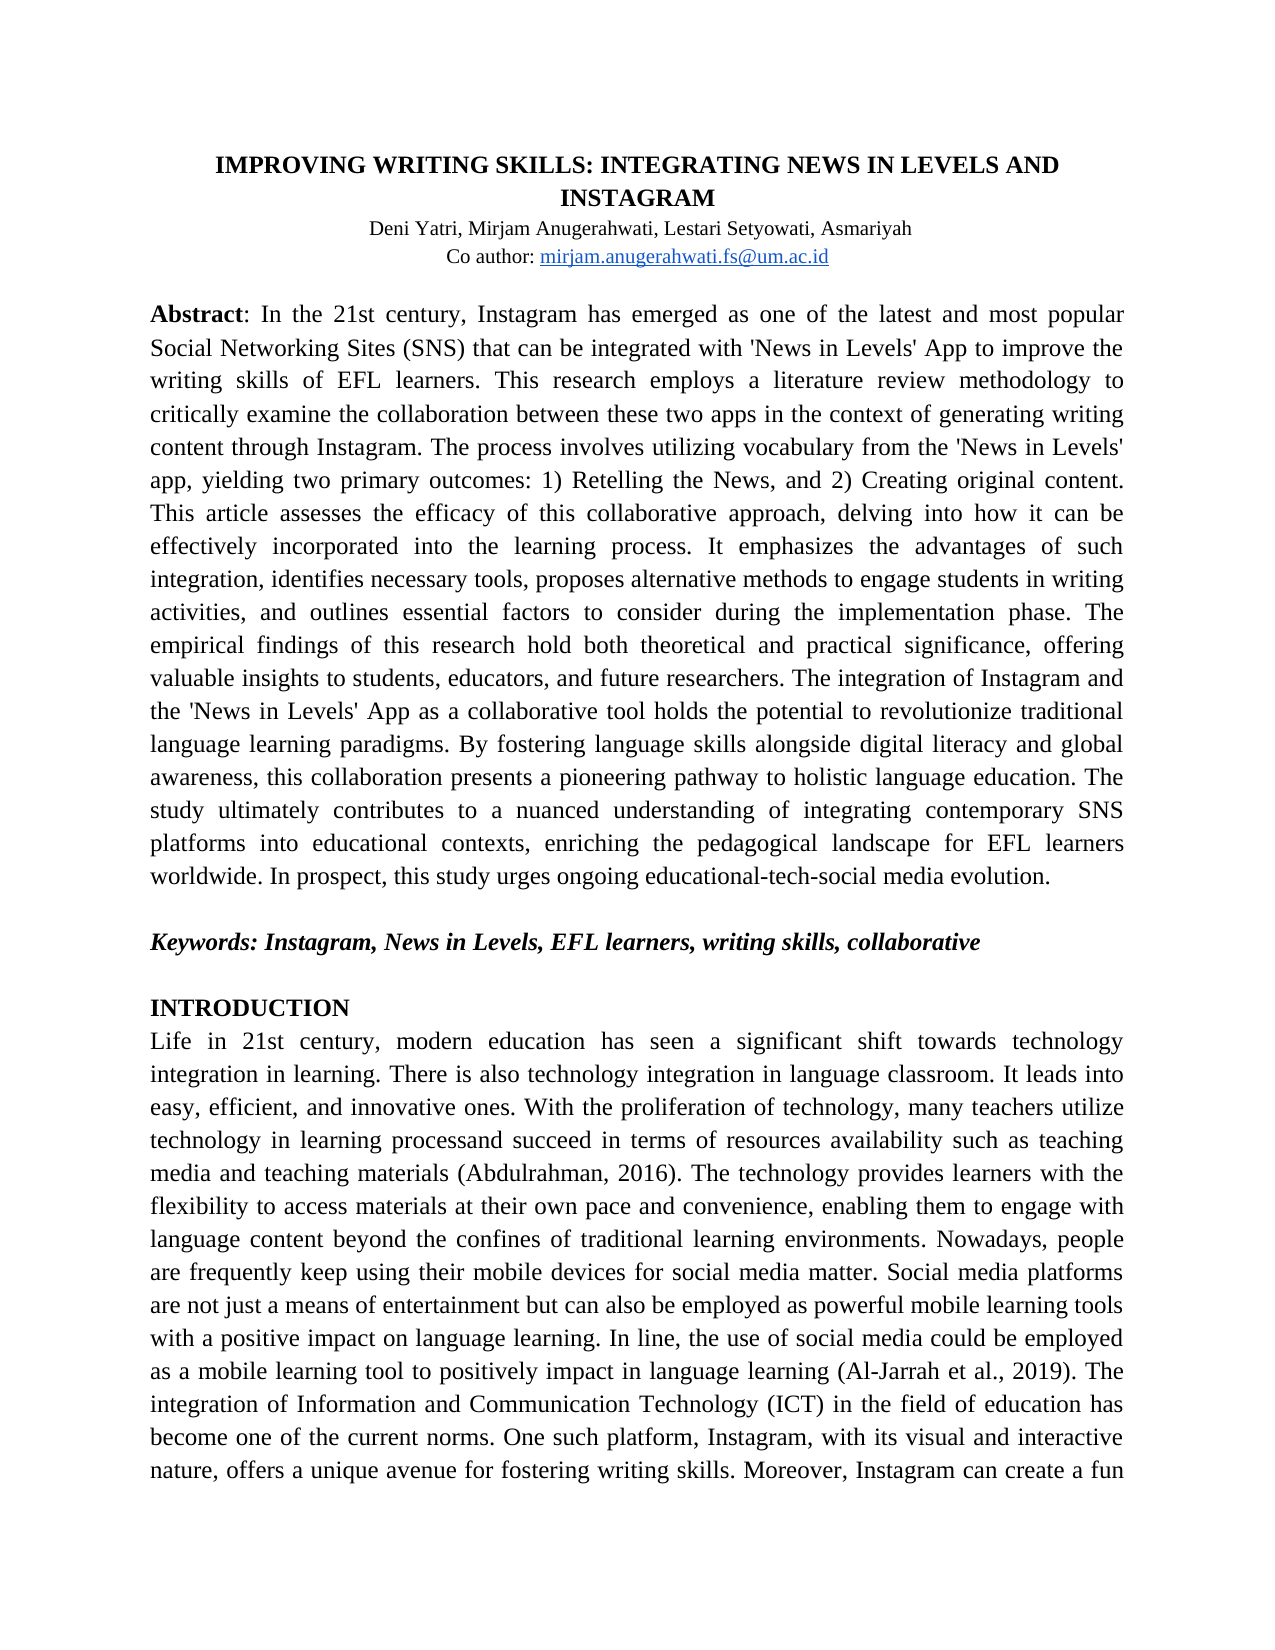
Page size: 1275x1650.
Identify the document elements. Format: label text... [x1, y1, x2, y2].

text Co author: mirjam.anugerahwati.fs@um.ac.id [150, 244, 1125, 268]
text IMPROVING WRITING SKILLS: INTEGRATING NEWS IN LEVELS AND INSTAGRAM [150, 150, 1125, 212]
text Keywords: Instagram, News in Levels, EFL learners, writing skills, collaborative [150, 927, 1125, 956]
text Abstract: In the 21st century, Instagram has emerged as one of the latest and most popular Social Networking Sites (SNS) that can be integrated with 'News in Levels' App to improve the writing skills of EFL learners. This research employs a literature review methodology to critically examine the collaboration between these two apps in the context of generating writing content through Instagram. The process involves utilizing vocabulary from the 'News in Levels' app, yielding two primary outcomes: 1) Retelling the News, and 2) Creating original content. This article assesses the efficacy of this collaborative approach, delving into how it can be effectively incorporated into the learning process. It emphasizes the advantages of such integration, identifies necessary tools, proposes alternative methods to engage students in writing activities, and outlines essential factors to consider during the implementation phase. The empirical findings of this research hold both theoretical and practical significance, offering valuable insights to students, educators, and future researchers. The integration of Instagram and the 'News in Levels' App as a collaborative tool holds the potential to revolutionize traditional language learning paradigms. By fostering language skills alongside digital literacy and global awareness, this collaboration presents a pioneering pathway to holistic language education. The study ultimately contributes to a nuanced understanding of integrating contemporary SNS platforms into educational contexts, enriching the pedagogical landscape for EFL learners worldwide. In prospect, this study urges ongoing educational-tech-social media evolution. [150, 299, 1125, 890]
text Deni Yatri, Mirjam Anugerahwati, Lestari Setyowati, Asmariyah [150, 216, 1125, 240]
text INTRODUCTION [150, 993, 1125, 1022]
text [150, 1026, 1125, 1484]
